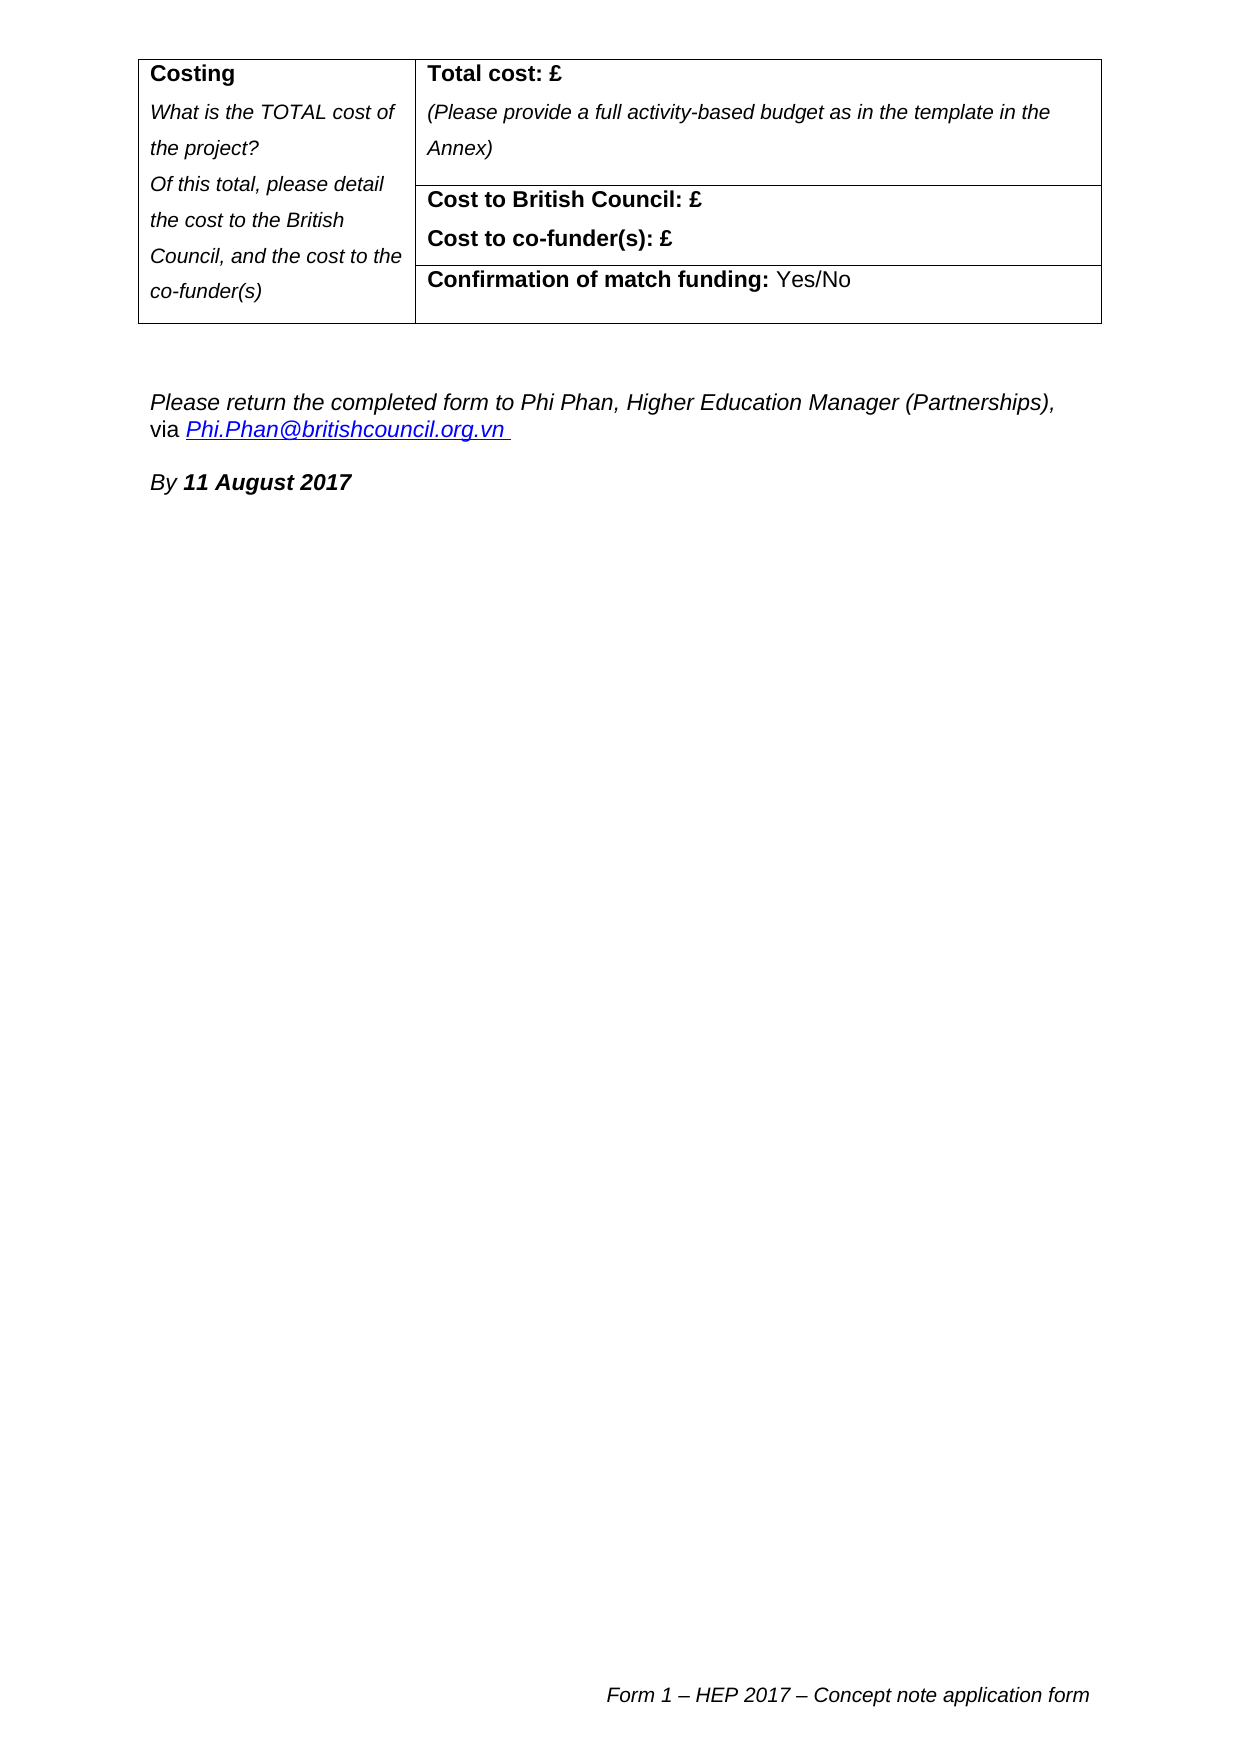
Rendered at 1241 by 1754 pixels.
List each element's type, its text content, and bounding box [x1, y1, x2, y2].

table_cell Cost to British Council: £ Cost to co-funder(s): £ [416, 186, 1101, 264]
table_cell Confirmation of match funding: Yes/No [416, 266, 1101, 322]
text via Phi.Phan@britishcouncil.org.vn [150, 416, 1090, 442]
text Please return the completed form to Phi Phan, Higher Education Manager (Partnerships), [150, 389, 1090, 416]
text By 11 August 2017 [150, 468, 1090, 495]
table_cell Costing What is the TOTAL cost of the project? Of this total, please detail the cost to the British Council, and the cost to the co-funder(s) [139, 60, 415, 322]
table_cell Total cost: £ (Please provide a full activity-based budget as in the template in the Annex) [416, 60, 1101, 184]
